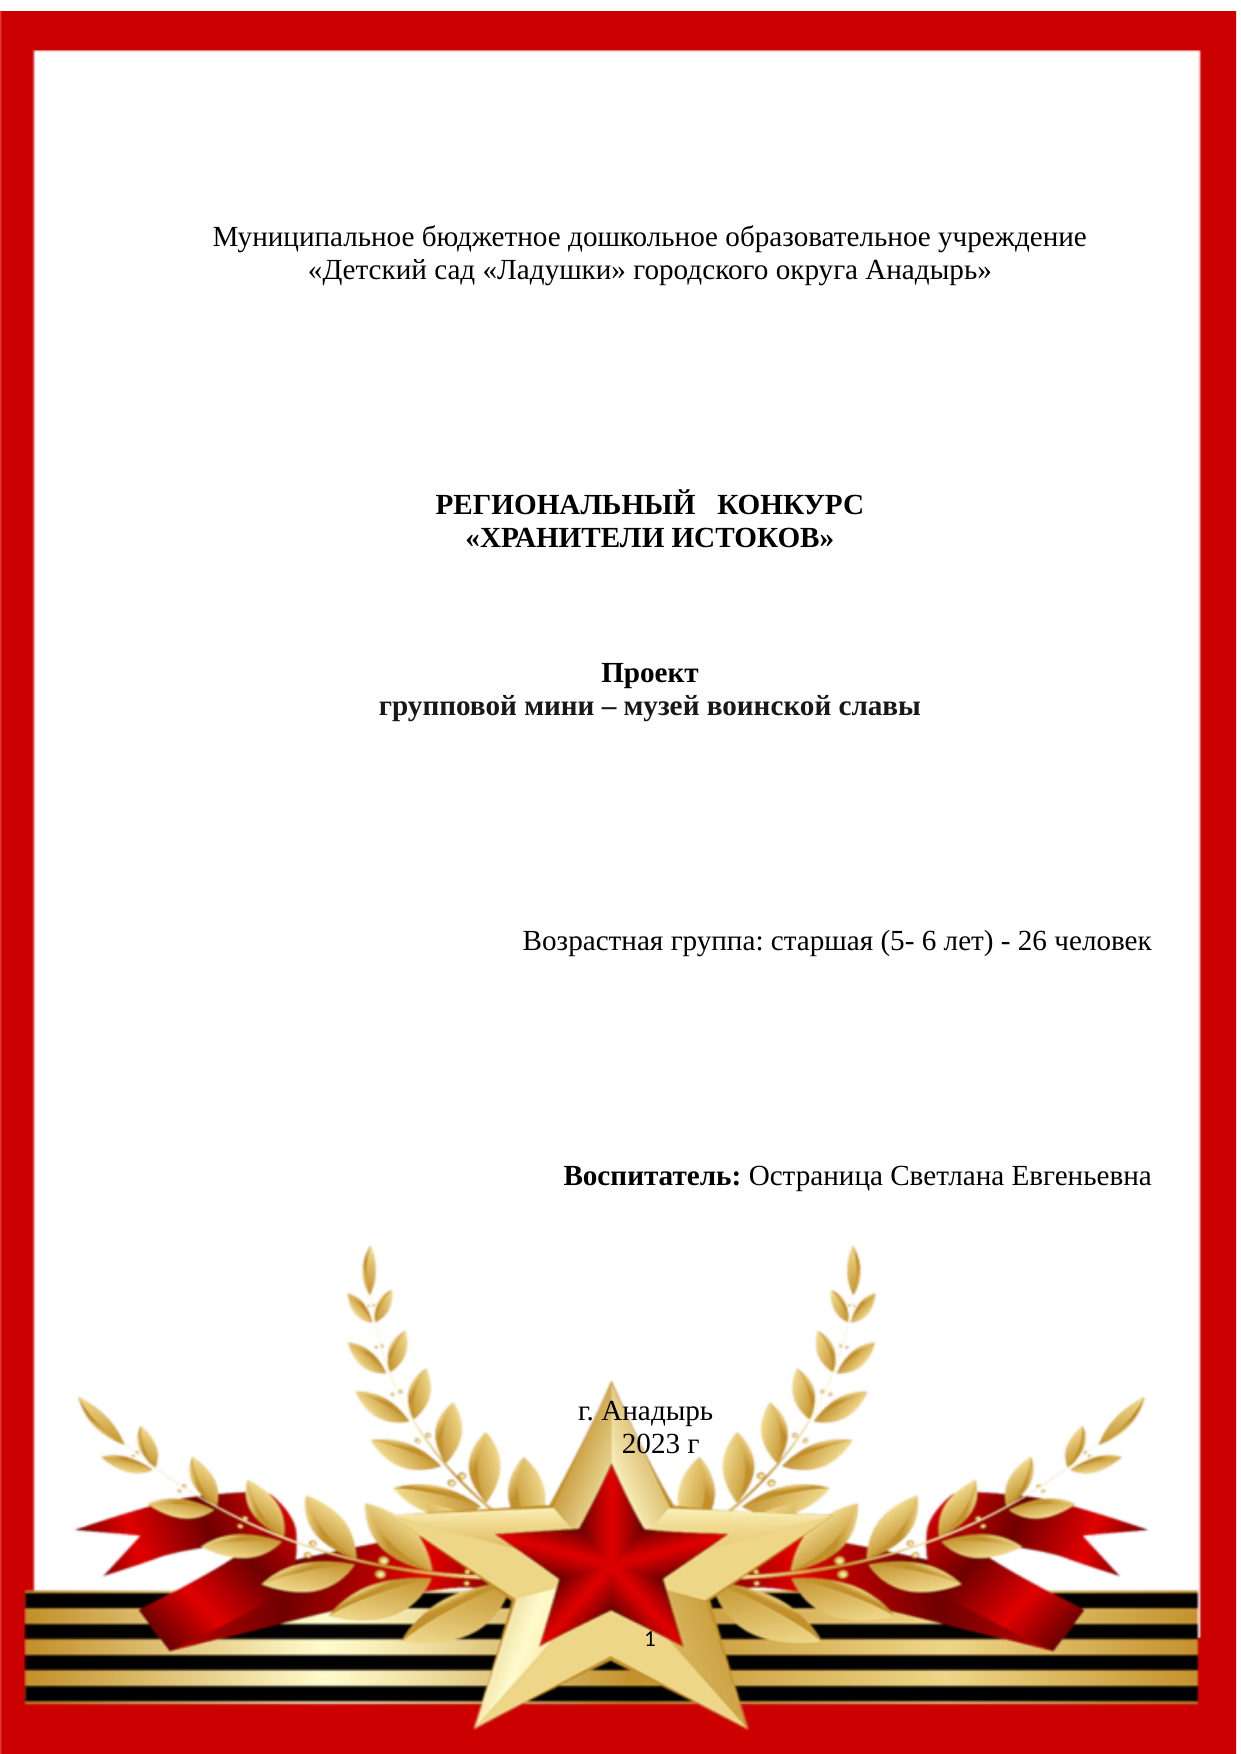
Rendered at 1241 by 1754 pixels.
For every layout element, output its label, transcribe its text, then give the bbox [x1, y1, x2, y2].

text Воспитатель: Остраница Светлана Евгеньевна [148, 1158, 1152, 1191]
text «Детский сад «Ладушки» городского округа Анадырь» [148, 252, 1152, 286]
picture [0, 11, 1237, 1754]
text «ХРАНИТЕЛИ ИСТОКОВ» [148, 521, 1152, 554]
text Возрастная группа: старшая (5- 6 лет) - 26 человек [148, 923, 1152, 957]
text г. Анадырь [148, 1393, 1152, 1426]
text Муниципальное бюджетное дошкольное образовательное учреждение [148, 219, 1152, 252]
text Проект [148, 655, 1152, 688]
text групповой мини – музей воинской славы [148, 688, 1152, 722]
text 2023 г [148, 1426, 1152, 1460]
text РЕГИОНАЛЬНЫЙ КОНКУРС [148, 487, 1152, 521]
